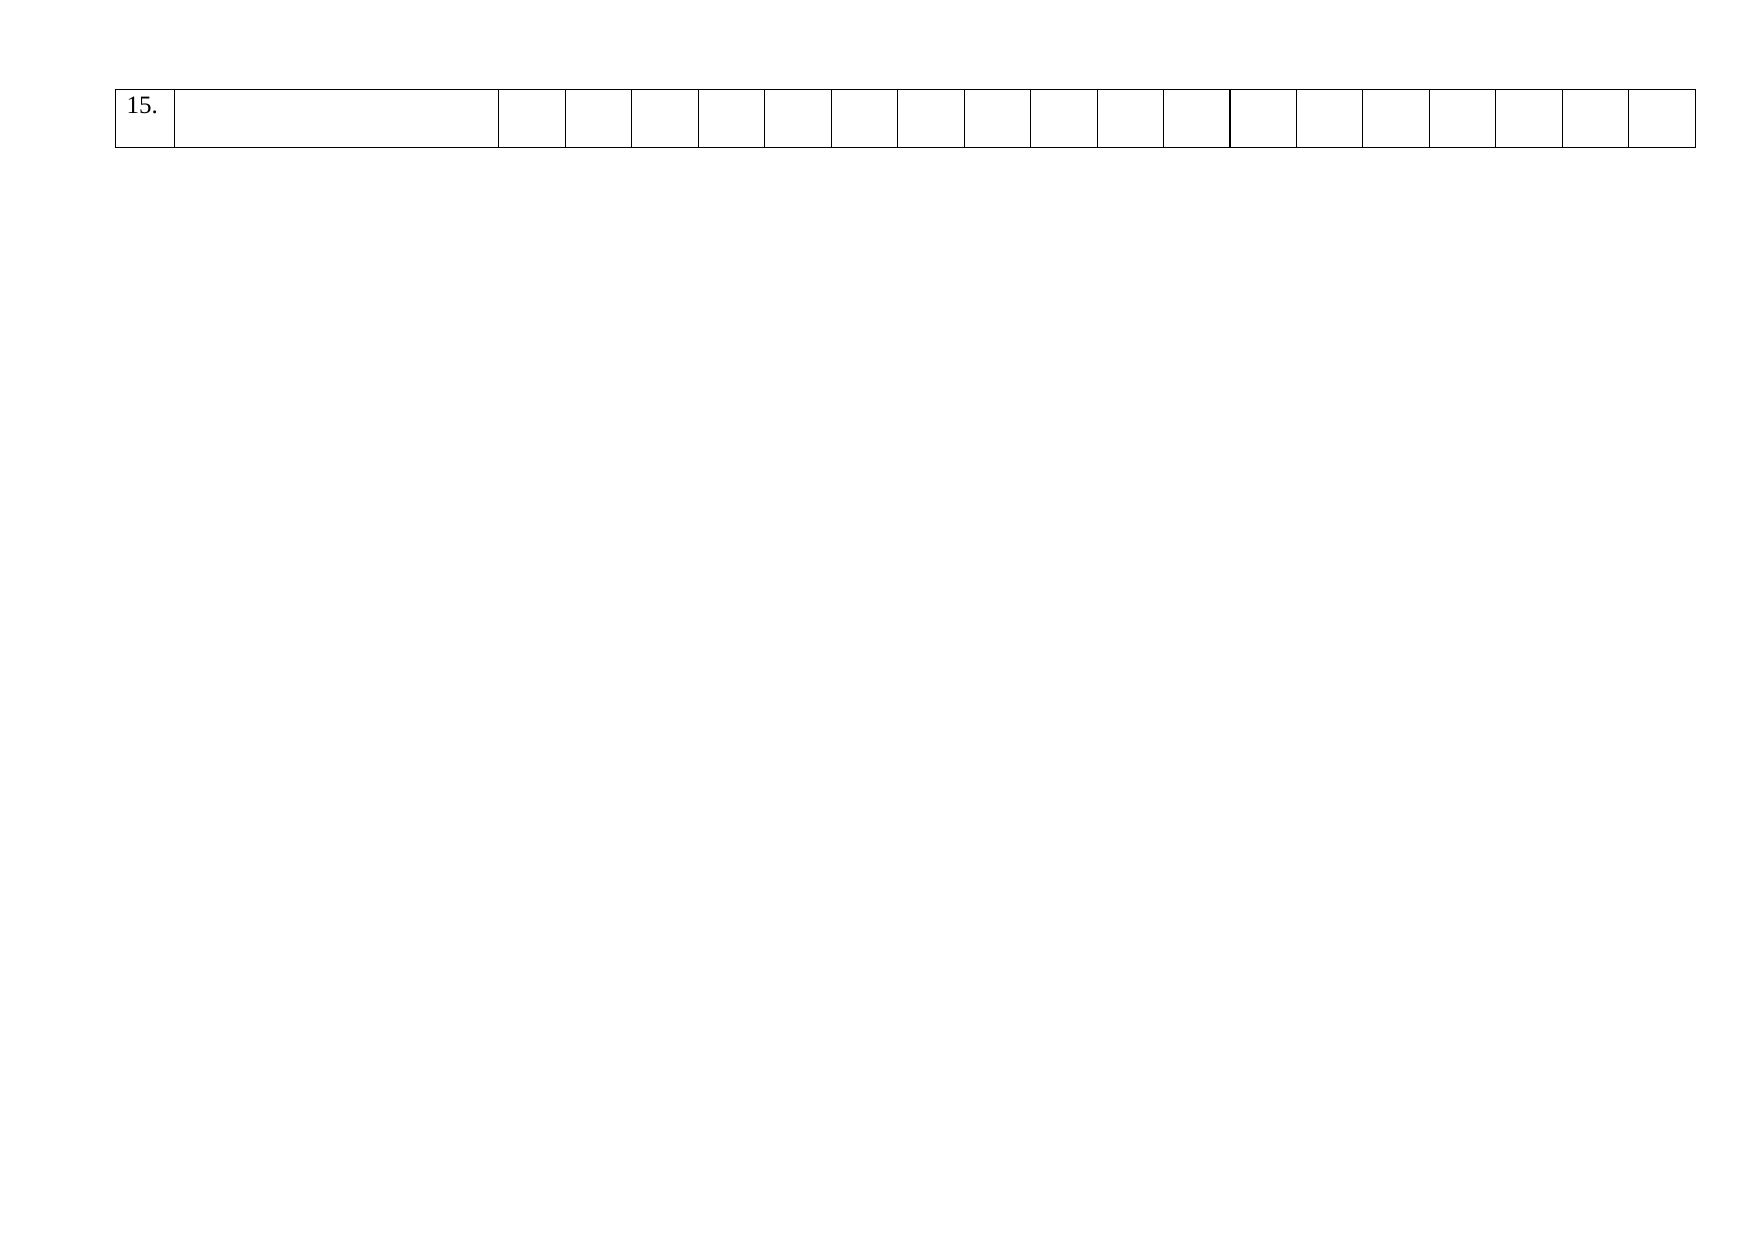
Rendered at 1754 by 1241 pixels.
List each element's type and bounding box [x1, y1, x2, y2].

table_cell [116, 90, 174, 147]
table_cell [1164, 90, 1229, 147]
table_cell [1297, 90, 1362, 147]
table_cell [1098, 90, 1163, 147]
table_cell [632, 90, 698, 147]
table_cell [765, 90, 831, 147]
table_cell [175, 90, 498, 147]
table_cell [832, 90, 897, 147]
table_cell [1563, 90, 1628, 147]
table_cell [898, 90, 964, 147]
table_cell [1629, 90, 1695, 147]
table_cell [566, 90, 631, 147]
table_cell [965, 90, 1030, 147]
table_cell [1430, 90, 1495, 147]
table_cell [499, 90, 565, 147]
table_cell [1496, 90, 1562, 147]
table_cell [1031, 90, 1097, 147]
table_cell [1231, 90, 1296, 147]
table_cell [1363, 90, 1429, 147]
table_cell [699, 90, 764, 147]
